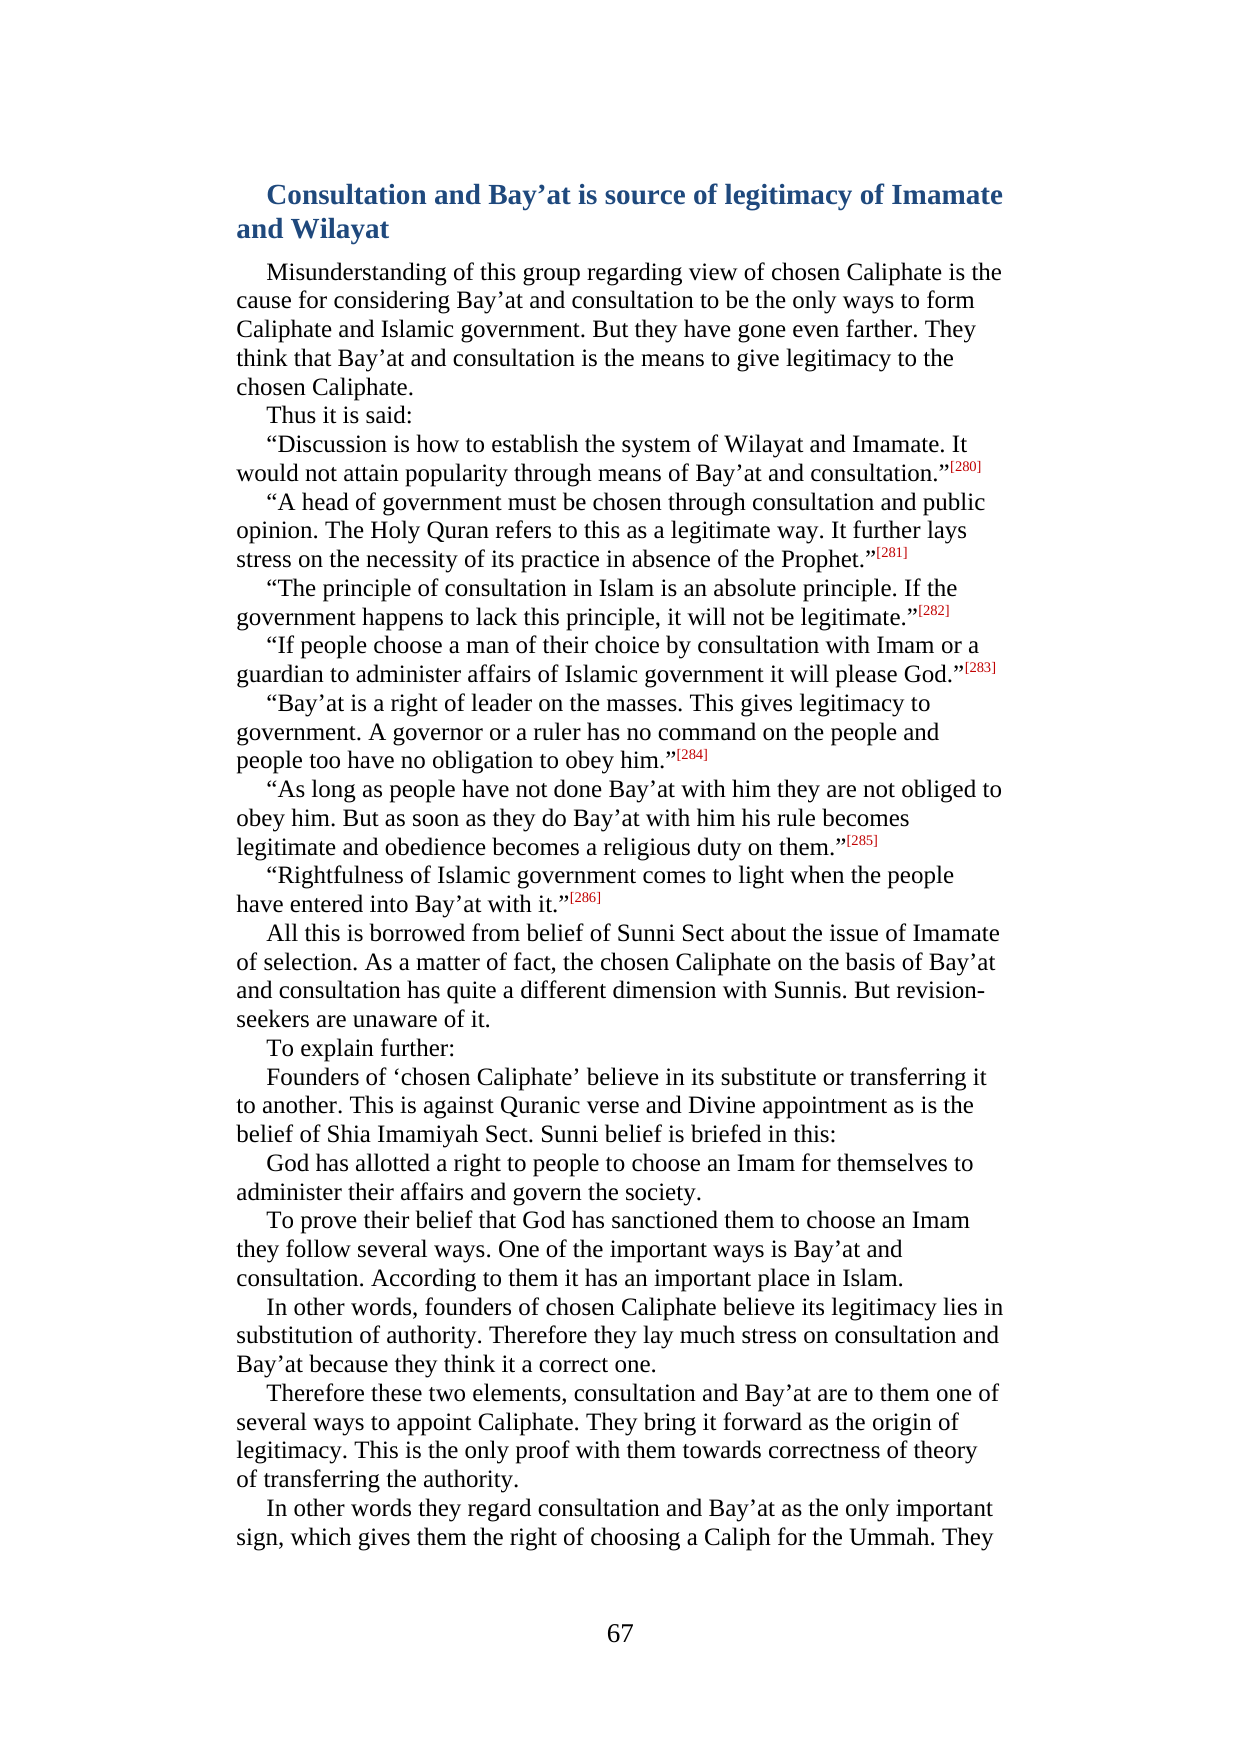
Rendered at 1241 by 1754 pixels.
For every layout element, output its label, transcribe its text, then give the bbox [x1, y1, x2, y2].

text “Discussion is how to establish the system of Wilayat and Imamate. It would not attain popularity through means of Bay’at and consultation.”[280] [236, 429, 1004, 487]
text To explain further: [236, 1033, 1004, 1062]
text To prove their belief that God has sanctioned them to choose an Imam they follow several ways. One of the important ways is Bay’at and consultation. According to them it has an important place in Islam. [236, 1206, 1004, 1292]
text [236, 1493, 1004, 1551]
subtitle Consultation and Bay’at is source of legitimacy of Imamate and Wilayat [236, 177, 1004, 244]
text All this is borrowed from belief of Sunni Sect about the issue of Imamate of selection. As a matter of fact, the chosen Caliphate on the basis of Bay’at and consultation has quite a different dimension with Sunnis. But revision-seekers are unaware of it. [236, 918, 1004, 1033]
text “If people choose a man of their choice by consultation with Imam or a guardian to administer affairs of Islamic government it will please God.”[283] [236, 631, 1004, 688]
text “A head of government must be chosen through consultation and public opinion. The Holy Quran refers to this as a legitimate way. It further lays stress on the necessity of its practice in absence of the Prophet.”[281] [236, 487, 1004, 573]
text “Bay’at is a right of leader on the masses. This gives legitimacy to government. A governor or a ruler has no command on the people and people too have no obligation to obey him.”[284] [236, 688, 1004, 774]
text Thus it is said: [236, 401, 1004, 429]
text Founders of ‘chosen Caliphate’ believe in its substitute or transferring it to another. This is against Quranic verse and Divine appointment as is the belief of Shia Imamiyah Sect. Sunni belief is briefed in this: [236, 1062, 1004, 1148]
text “Rightfulness of Islamic government comes to light when the people have entered into Bay’at with it.”[286] [236, 861, 1004, 918]
text “As long as people have not done Bay’at with him they are not obliged to obey him. But as soon as they do Bay’at with him his rule becomes legitimate and obedience becomes a religious duty on them.”[285] [236, 774, 1004, 861]
text Therefore these two elements, consultation and Bay’at are to them one of several ways to appoint Caliphate. They bring it forward as the origin of legitimacy. This is the only proof with them towards correctness of theory of transferring the authority. [236, 1378, 1004, 1493]
text God has allotted a right to people to choose an Imam for themselves to administer their affairs and govern the society. [236, 1148, 1004, 1206]
text In other words, founders of chosen Caliphate believe its legitimacy lies in substitution of authority. Therefore they lay much stress on consultation and Bay’at because they think it a correct one. [236, 1292, 1004, 1378]
text Misunderstanding of this group regarding view of chosen Caliphate is the cause for considering Bay’at and consultation to be the only ways to form Caliphate and Islamic government. But they have gone even farther. They think that Bay’at and consultation is the means to give legitimacy to the chosen Caliphate. [236, 257, 1004, 401]
text “The principle of consultation in Islam is an absolute principle. If the government happens to lack this principle, it will not be legitimate.”[282] [236, 573, 1004, 631]
